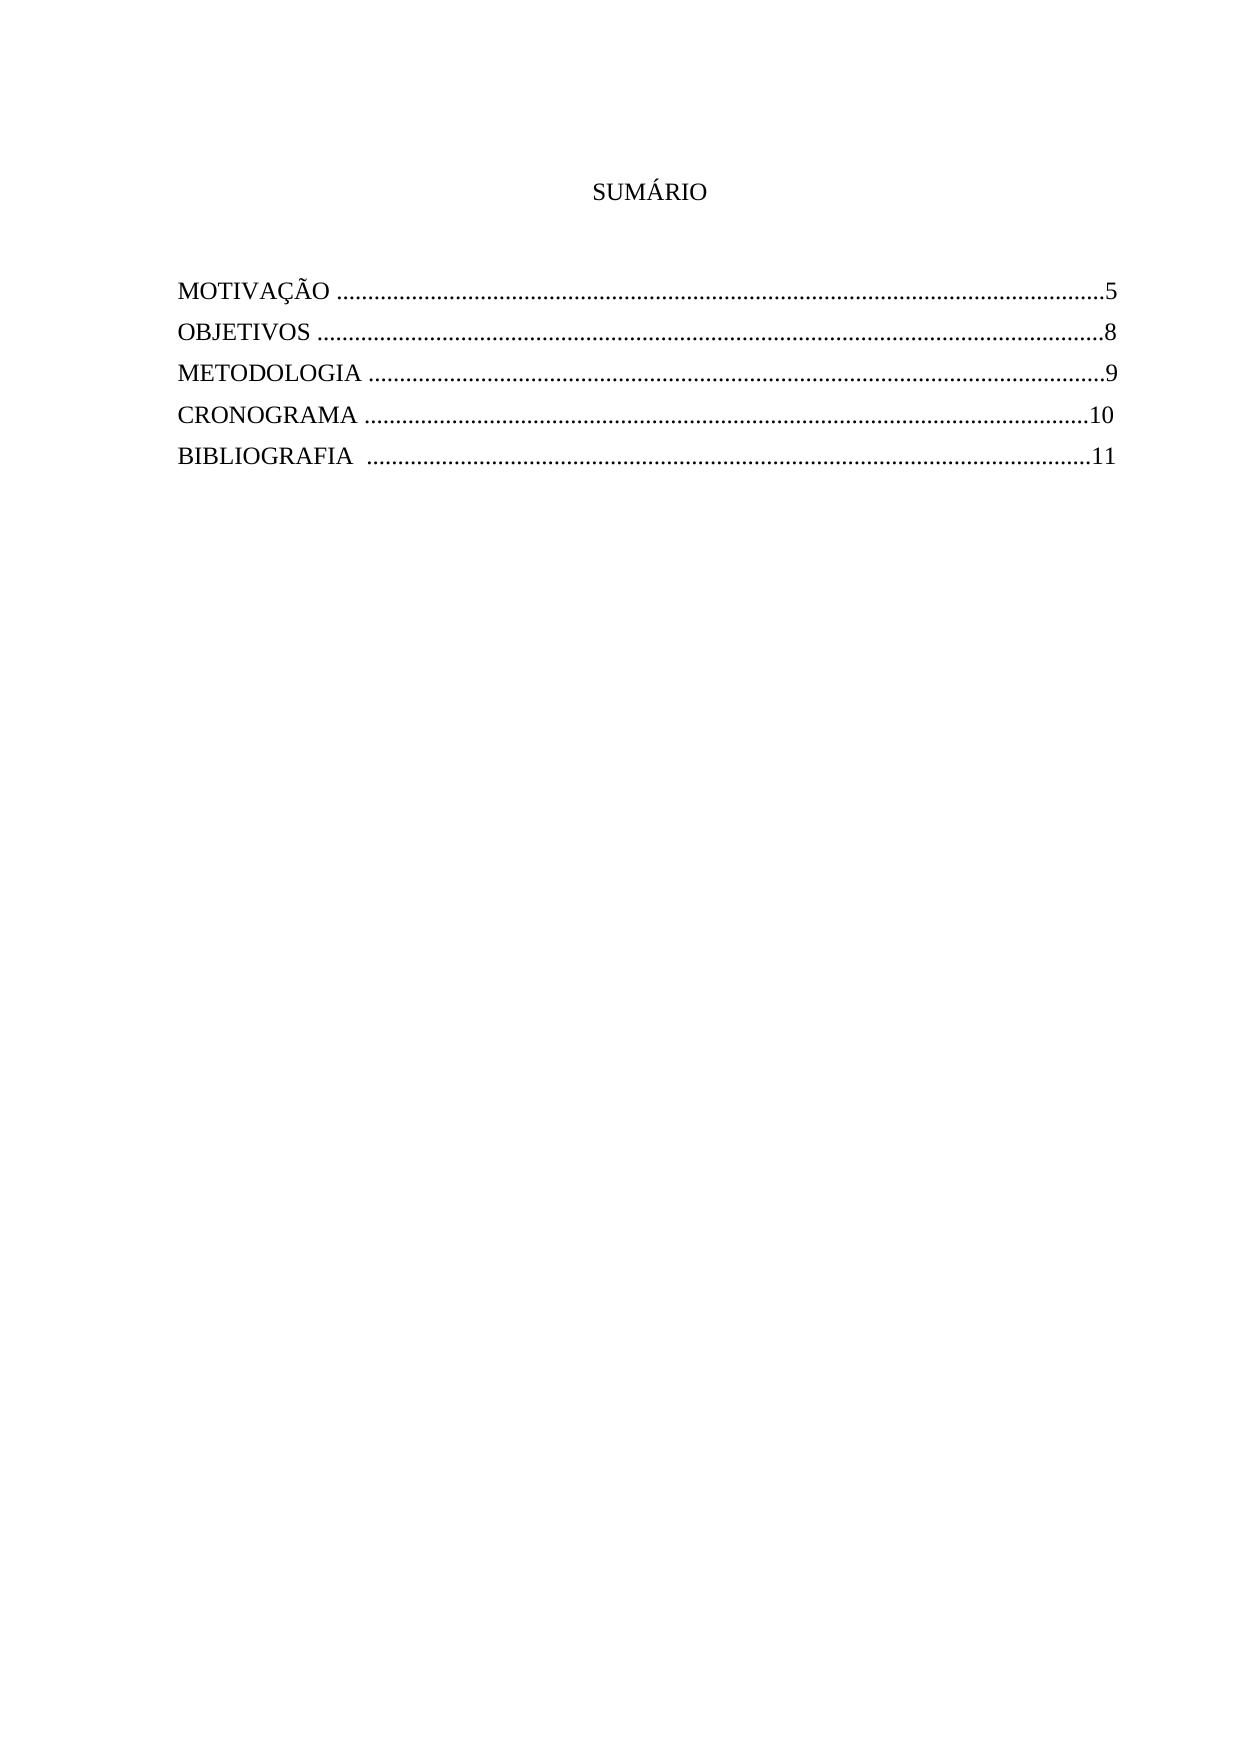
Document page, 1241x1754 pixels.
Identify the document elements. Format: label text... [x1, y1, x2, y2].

text MOTIVAÇÃO ...........................................................................................................................5 [177, 276, 1122, 305]
text CRONOGRAMA ....................................................................................................................10 [177, 400, 1122, 428]
text METODOLOGIA ......................................................................................................................9 [177, 358, 1122, 387]
text SUMÁRIO [177, 177, 1122, 206]
text BIBLIOGRAFIA ....................................................................................................................11 [177, 441, 1122, 470]
text OBJETIVOS ..............................................................................................................................8 [177, 317, 1122, 346]
